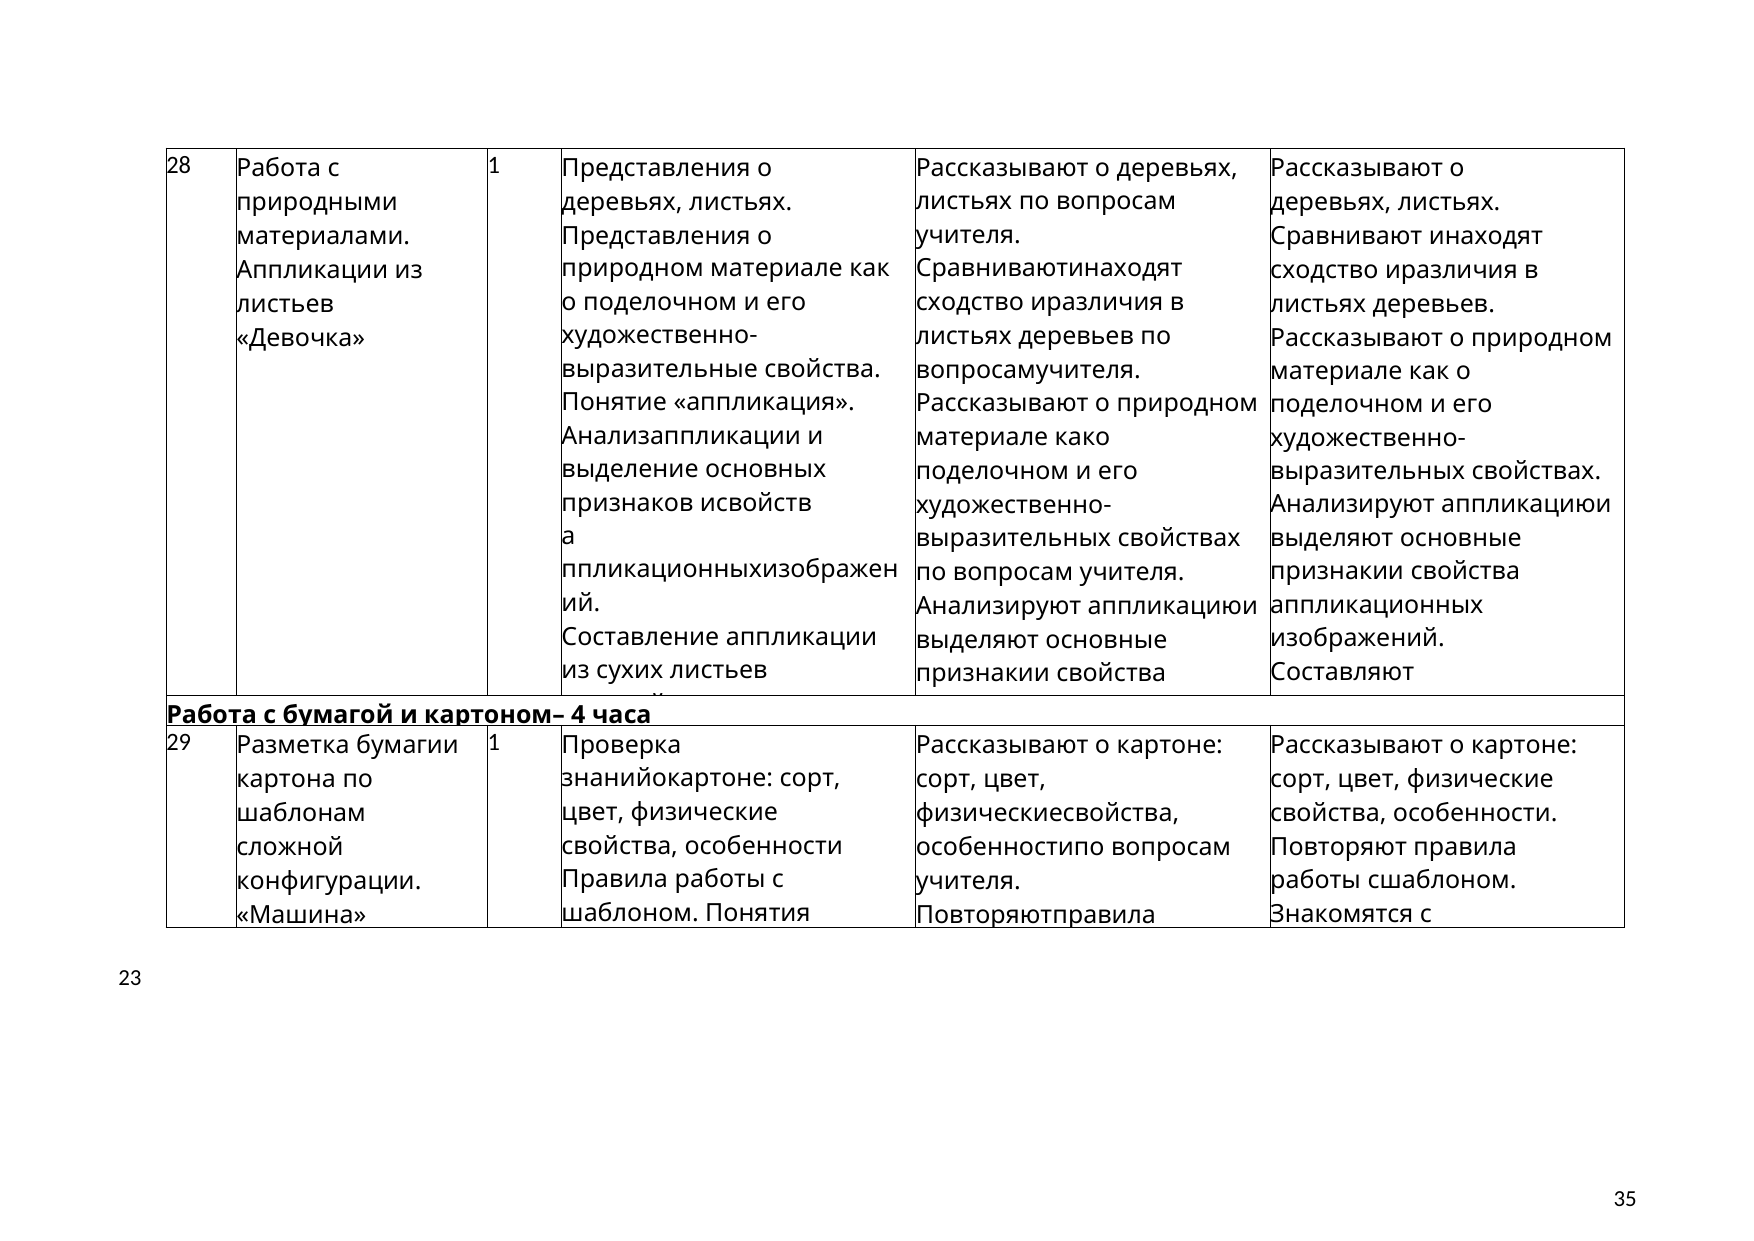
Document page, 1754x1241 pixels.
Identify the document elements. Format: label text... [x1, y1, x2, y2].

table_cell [1271, 726, 1624, 927]
text 23 [118, 963, 1638, 991]
table_cell Разметка бумагии картона по шаблонам сложной конфигурации. «Машина» [237, 726, 487, 927]
table_cell 29 [167, 726, 236, 927]
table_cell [562, 149, 915, 695]
table_cell Работа с природными материалами. Аппликации из листьев «Девочка» [237, 149, 487, 695]
table_cell 28 [167, 149, 236, 695]
table_cell 1 [488, 726, 561, 927]
table_cell 1 [488, 149, 561, 695]
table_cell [562, 726, 915, 927]
table_cell Работа с бумагой и картоном– 4 часа [167, 696, 1624, 725]
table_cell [916, 149, 1270, 695]
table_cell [916, 726, 1270, 927]
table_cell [1271, 149, 1624, 695]
